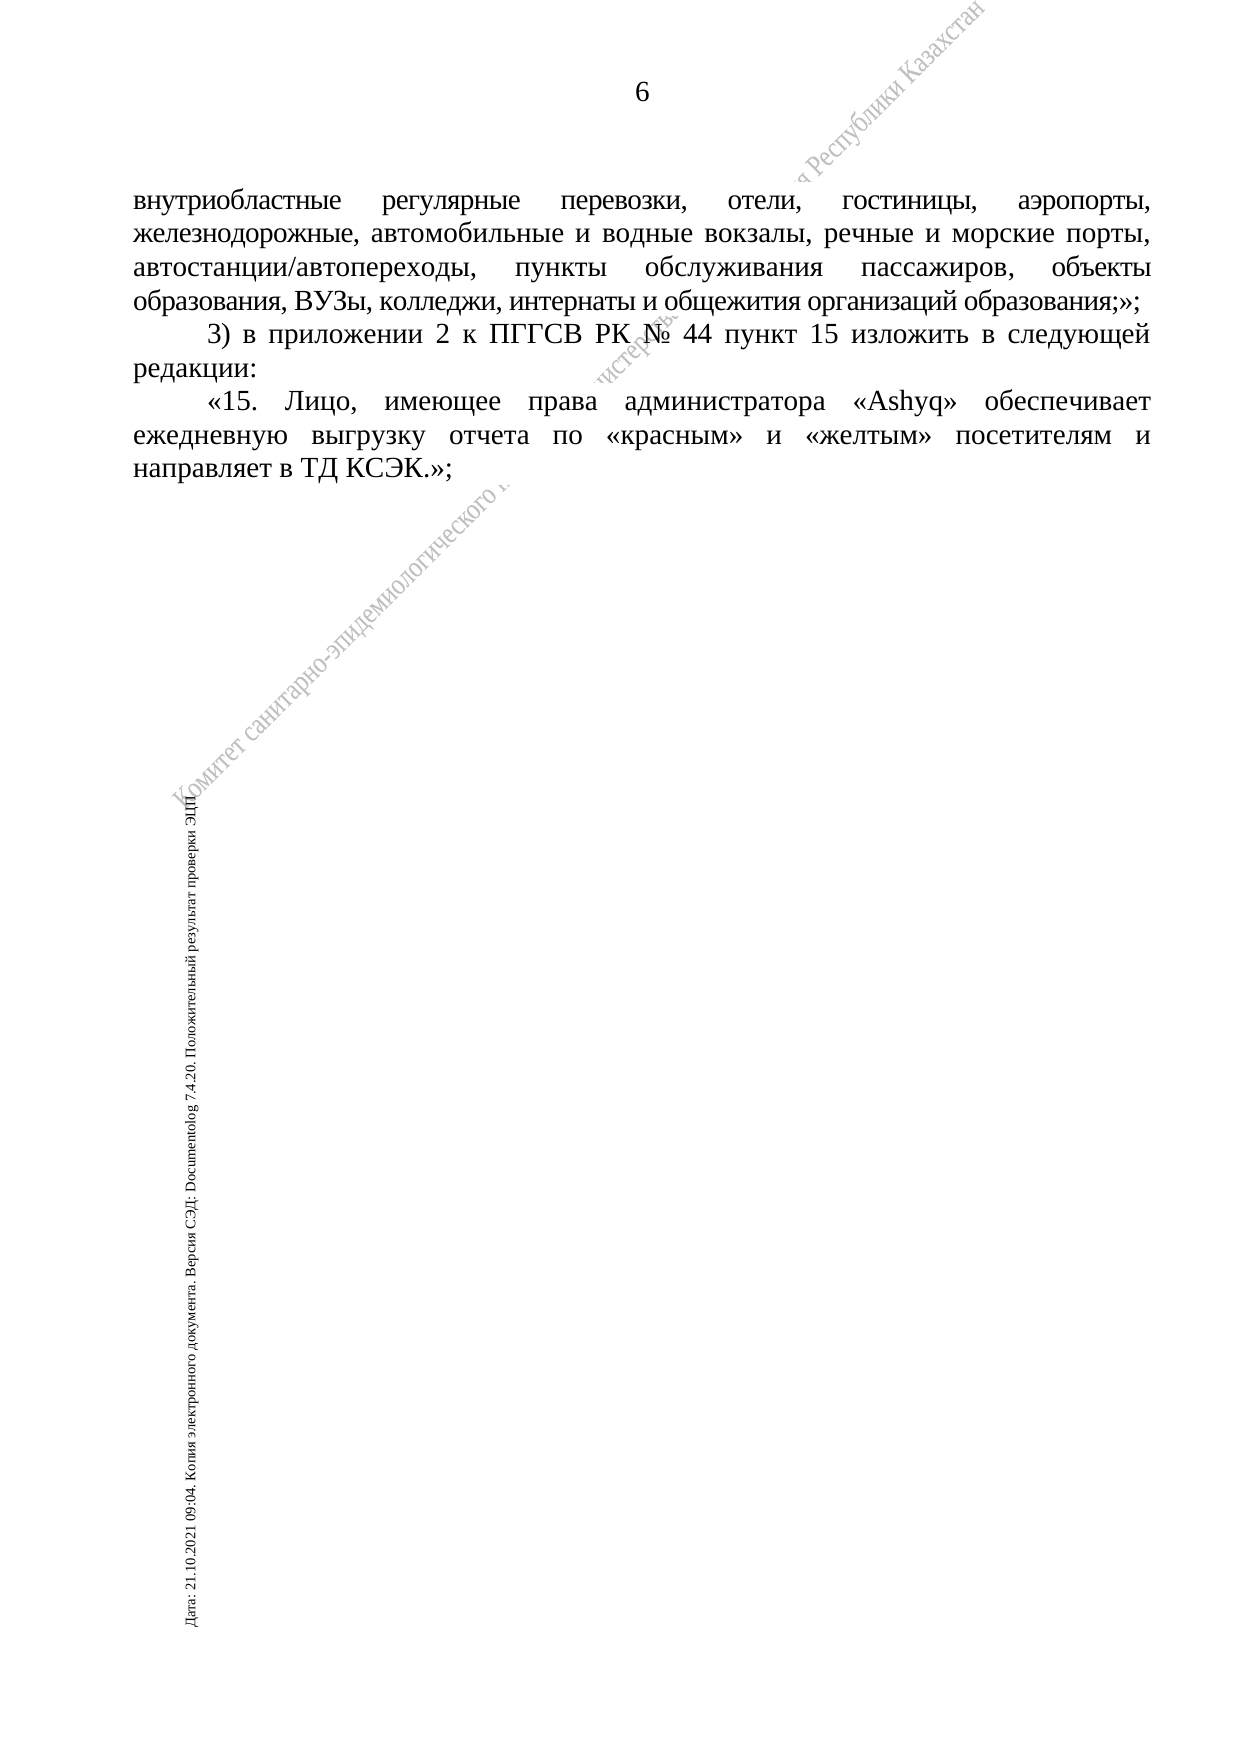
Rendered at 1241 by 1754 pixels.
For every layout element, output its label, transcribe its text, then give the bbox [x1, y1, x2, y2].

text «15. Лицо, имеющее права администратора «Ashyq» обеспечивает ежедневную выгрузку отчета по «красным» и «желтым» посетителям и направляет в ТД КСЭК.»; [133, 383, 1152, 484]
text Требования к наличию «зеленого статуса» и ограничения режима работы, предусмотренные настоящим пунктом, не распространяются на межобластные и внутриобластные регулярные перевозки, отели, гостиницы, аэропорты, железнодорожные, автомобильные и водные вокзалы, речные и морские порты, автостанции/автопереходы, пункты обслуживания пассажиров, объекты образования, ВУЗы, колледжи, интернаты и общежития организаций образования;»; [133, 182, 1152, 316]
text 3) в приложении 2 к ПГГСВ РК № 44 пункт 15 изложить в следующей редакции: [133, 316, 1152, 383]
